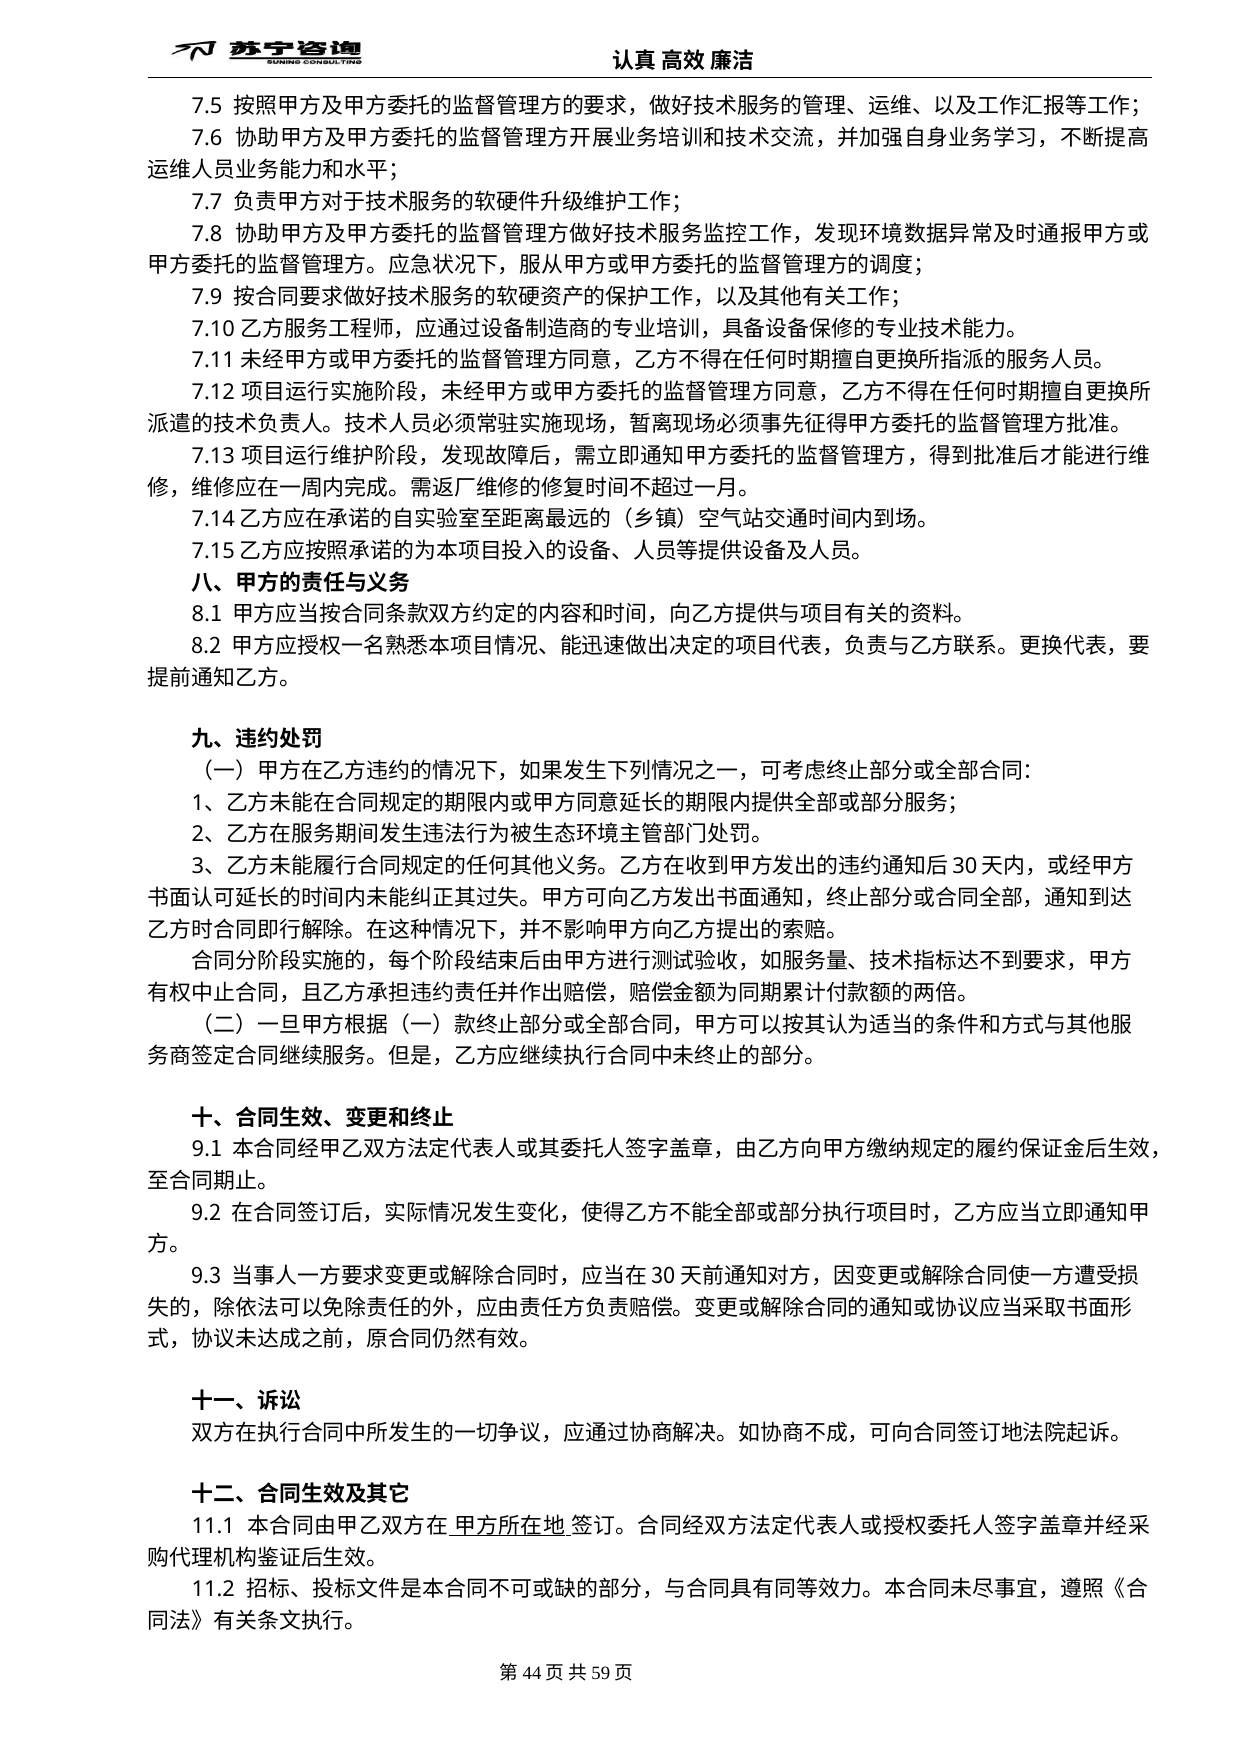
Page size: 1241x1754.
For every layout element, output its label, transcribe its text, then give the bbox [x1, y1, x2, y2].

text 11.2 招标、投标文件是本合同不可或缺的部分，与合同具有同等效力。本合同未尽事宜，遵照《合同法》有关条文执行。 [148, 1571, 1152, 1634]
text 3、乙方未能履行合同规定的任何其他义务。乙方在收到甲方发出的违约通知后30天内，或经甲方书面认可延长的时间内未能纠正其过失。甲方可向乙方发出书面通知，终止部分或合同全部，通知到达乙方时合同即行解除。在这种情况下，并不影响甲方向乙方提出的索赔。 [148, 848, 1152, 943]
text 7.5 按照甲方及甲方委托的监督管理方的要求，做好技术服务的管理、运维、以及工作汇报等工作； [148, 88, 1152, 120]
text 8.1 甲方应当按合同条款双方约定的内容和时间，向乙方提供与项目有关的资料。 [148, 596, 1152, 628]
text 7.9 按合同要求做好技术服务的软硬资产的保护工作，以及其他有关工作； [148, 279, 1152, 311]
text 9.1 本合同经甲乙双方法定代表人或其委托人签字盖章，由乙方向甲方缴纳规定的履约保证金后生效，至合同期止。 [148, 1131, 1152, 1195]
text 十二、合同生效及其它 [148, 1476, 1152, 1508]
text 9.2 在合同签订后，实际情况发生变化，使得乙方不能全部或部分执行项目时，乙方应当立即通知甲方。 [148, 1195, 1152, 1258]
text 7.8 协助甲方及甲方委托的监督管理方做好技术服务监控工作，发现环境数据异常及时通报甲方或甲方委托的监督管理方。应急状况下，服从甲方或甲方委托的监督管理方的调度； [148, 216, 1152, 279]
text 7.13 项目运行维护阶段，发现故障后，需立即通知甲方委托的监督管理方，得到批准后才能进行维修，维修应在一周内完成。需返厂维修的修复时间不超过一月。 [148, 438, 1152, 501]
text 8.2 甲方应授权一名熟悉本项目情况、能迅速做出决定的项目代表，负责与乙方联系。更换代表，要提前通知乙方。 [148, 628, 1152, 691]
text 十、合同生效、变更和终止 [148, 1100, 1152, 1131]
text 7.7 负责甲方对于技术服务的软硬件升级维护工作； [148, 184, 1152, 216]
text 八、甲方的责任与义务 [148, 565, 1152, 596]
text 1、乙方未能在合同规定的期限内或甲方同意延长的期限内提供全部或部分服务； [148, 784, 1152, 816]
text 7.12 项目运行实施阶段，未经甲方或甲方委托的监督管理方同意，乙方不得在任何时期擅自更换所派遣的技术负责人。技术人员必须常驻实施现场，暂离现场必须事先征得甲方委托的监督管理方批准。 [148, 374, 1152, 438]
text 9.3 当事人一方要求变更或解除合同时，应当在30天前通知对方，因变更或解除合同使一方遭受损失的，除依法可以免除责任的外，应由责任方负责赔偿。变更或解除合同的通知或协议应当采取书面形式，协议未达成之前，原合同仍然有效。 [148, 1258, 1152, 1353]
text 7.15乙方应按照承诺的为本项目投入的设备、人员等提供设备及人员。 [148, 533, 1152, 565]
text 合同分阶段实施的，每个阶段结束后由甲方进行测试验收，如服务量、技术指标达不到要求，甲方有权中止合同，且乙方承担违约责任并作出赔偿，赔偿金额为同期累计付款额的两倍。 [148, 943, 1152, 1007]
text 7.10 乙方服务工程师，应通过设备制造商的专业培训，具备设备保修的专业技术能力。 [148, 311, 1152, 342]
text 11.1 本合同由甲乙双方在 甲方所在地 签订。合同经双方法定代表人或授权委托人签字盖章并经采购代理机构鉴证后生效。 [148, 1508, 1152, 1571]
picture [147, 29, 374, 69]
text 双方在执行合同中所发生的一切争议，应通过协商解决。如协商不成，可向合同签订地法院起诉。 [148, 1414, 1152, 1446]
text 7.11 未经甲方或甲方委托的监督管理方同意，乙方不得在任何时期擅自更换所指派的服务人员。 [148, 342, 1152, 374]
list （一）甲方在乙方违约的情况下，如果发生下列情况之一，可考虑终止部分或全部合同： [148, 753, 1152, 784]
text 7.6 协助甲方及甲方委托的监督管理方开展业务培训和技术交流，并加强自身业务学习，不断提高运维人员业务能力和水平； [148, 120, 1152, 184]
text 7.14乙方应在承诺的自实验室至距离最远的（乡镇）空气站交通时间内到场。 [148, 501, 1152, 533]
text 十一、诉讼 [148, 1383, 1152, 1414]
text （二）一旦甲方根据（一）款终止部分或全部合同，甲方可以按其认为适当的条件和方式与其他服务商签定合同继续服务。但是，乙方应继续执行合同中未终止的部分。 [148, 1007, 1152, 1070]
text 2、乙方在服务期间发生违法行为被生态环境主管部门处罚。 [148, 816, 1152, 848]
list 违约处罚 [148, 721, 1152, 753]
